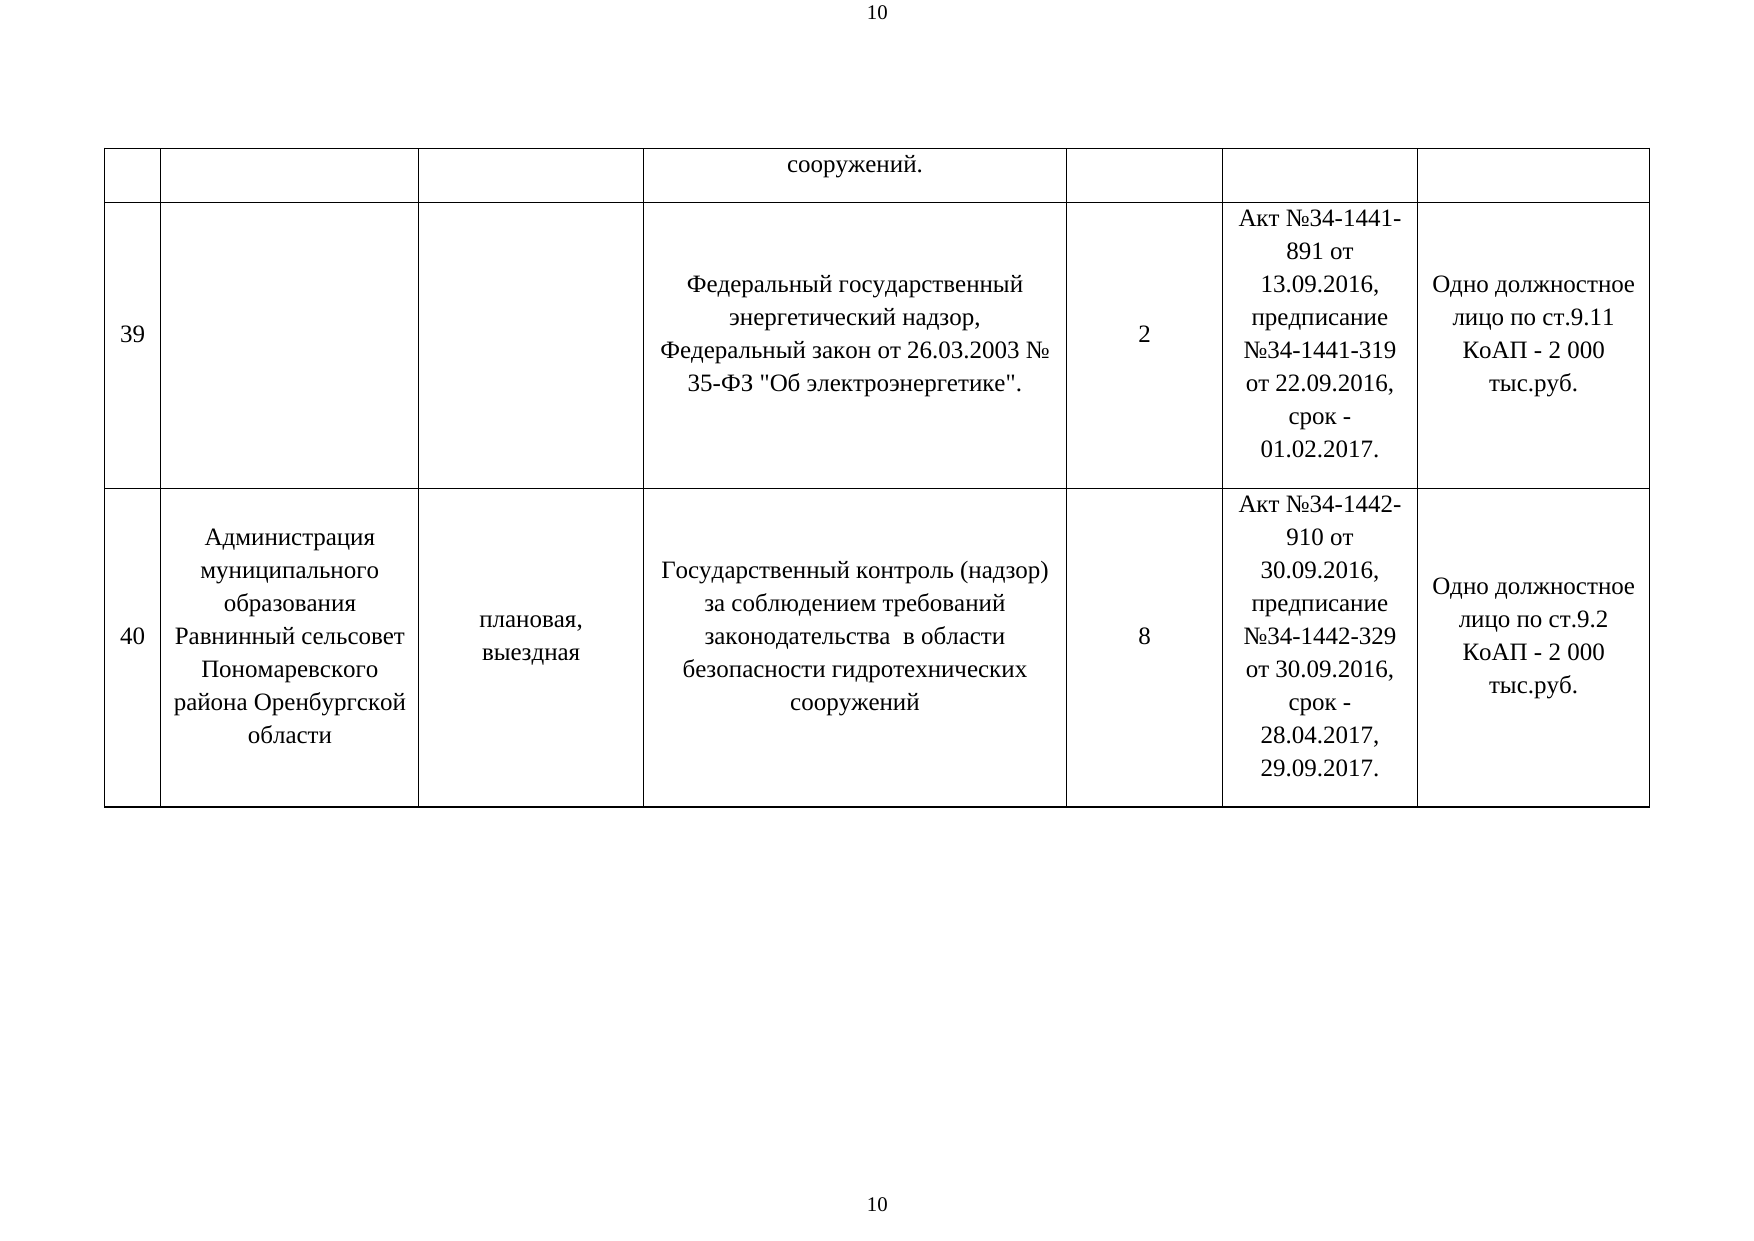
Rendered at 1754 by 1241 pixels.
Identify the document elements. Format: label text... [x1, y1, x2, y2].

table_cell Акт №34-1442-910 от 30.09.2016, предписание №34-1442-329 от 30.09.2016, срок - 28.04.2017, 29.09.2017. [1223, 489, 1417, 806]
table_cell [1418, 149, 1649, 202]
table_cell 2 [1067, 203, 1222, 488]
table_cell 39 [105, 203, 160, 488]
table_cell Администрация муниципального образования Равнинный сельсовет Пономаревского района Оренбургской области [161, 489, 418, 806]
table_cell 38 [105, 149, 160, 202]
table_cell Одно должностное лицо по ст.9.2 КоАП - 2 000 тыс.руб. [1418, 489, 1649, 806]
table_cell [1223, 149, 1417, 202]
table_cell 40 [105, 489, 160, 806]
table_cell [644, 149, 1066, 202]
table_cell Акт №34-1441-891 от 13.09.2016, предписание №34-1441-319 от 22.09.2016, срок - 01.02.2017. [1223, 203, 1417, 488]
table_cell Федеральный государственный энергетический надзор, Федеральный закон от 26.03.2003 № 35-ФЗ "Об электроэнергетике". [644, 203, 1066, 488]
table_cell Одно должностное лицо по ст.9.11 КоАП - 2 000 тыс.руб. [1418, 203, 1649, 488]
table_cell [161, 203, 418, 488]
table_cell 0 [1067, 149, 1222, 202]
table_cell [419, 149, 643, 202]
table_cell [419, 203, 643, 488]
table_cell плановая, выездная [419, 489, 643, 806]
table_cell 8 [1067, 489, 1222, 806]
table_cell Государственный контроль (надзор) за соблюдением требований законодательства в области безопасности гидротехнических сооружений [644, 489, 1066, 806]
table_cell [161, 149, 418, 202]
